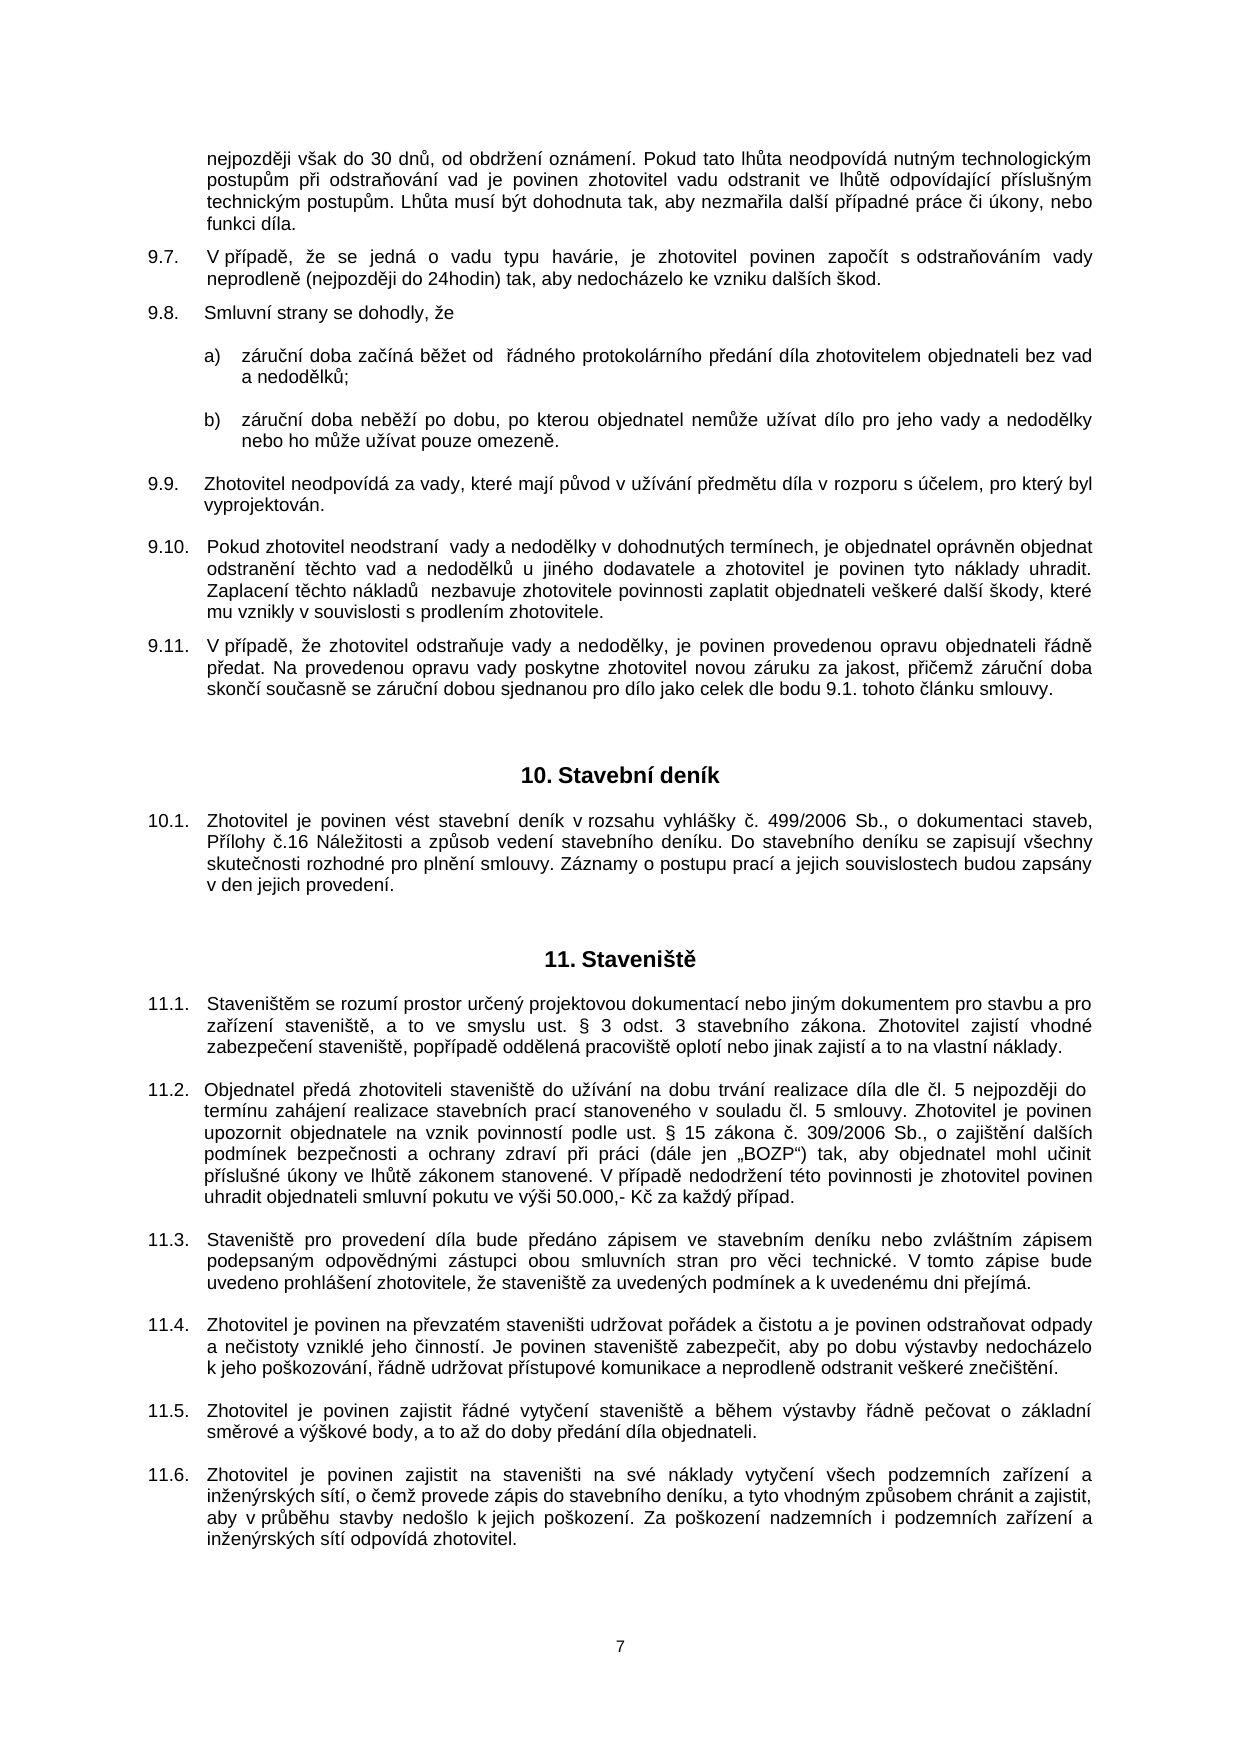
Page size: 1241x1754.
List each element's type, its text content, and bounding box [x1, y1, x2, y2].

list záruční doba začíná běžet od řádného protokolárního předání díla zhotovitelem objednateli bez vad a nedodělků; [204, 344, 1093, 387]
text Pokud zhotovitel neodstraní vady a nedodělky v dohodnutých termínech, je objednatel oprávněn objednat odstranění těchto vad a nedodělků u jiného dodavatele a zhotovitel je povinen tyto náklady uhradit. Zaplacení těchto nákladů nezbavuje zhotovitele povinnosti zaplatit objednateli veškeré další škody, které mu vznikly v souvislosti s prodlením zhotovitele. [148, 536, 1093, 622]
list Objednatel předá zhotoviteli staveniště do užívání na dobu trvání realizace díla dle čl. 5 nejpozději do termínu zahájení realizace stavebních prací stanoveného v souladu čl. 5 smlouvy. Zhotovitel je povinen upozornit objednatele na vznik povinností podle ust. § 15 zákona č. 309/2006 Sb., o zajištění dalších podmínek bezpečnosti a ochrany zdraví při práci (dále jen „BOZP“) tak, aby objednatel mohl učinit příslušné úkony ve lhůtě zákonem stanovené. V případě nedodržení této povinnosti je zhotovitel povinen uhradit objednateli smluvní pokutu ve výši 50.000,- Kč za každý případ. [148, 1078, 1093, 1208]
text V případě, že zhotovitel odstraňuje vady a nedodělky, je povinen provedenou opravu objednateli řádně předat. Na provedenou opravu vady poskytne zhotovitel novou záruku za jakost, přičemž záruční doba skončí současně se záruční dobou sjednanou pro dílo jako celek dle bodu 9.1. tohoto článku smlouvy. [148, 635, 1093, 700]
list Zhotovitel je povinen zajistit na staveništi na své náklady vytyčení všech podzemních zařízení a inženýrských sítí, o čemž provede zápis do stavebního deníku, a tyto vhodným způsobem chránit a zajistit, aby v průběhu stavby nedošlo k jejich poškození. Za poškození nadzemních i podzemních zařízení a inženýrských sítí odpovídá zhotovitel. [148, 1463, 1093, 1550]
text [148, 148, 1093, 234]
list Zhotovitel je povinen vést stavební deník v rozsahu vyhlášky č. 499/2006 Sb., o dokumentaci staveb, Přílohy č.16 Náležitosti a způsob vedení stavebního deníku. Do stavebního deníku se zapisují všechny skutečnosti rozhodné pro plnění smlouvy. Záznamy o postupu prací a jejich souvislostech budou zapsány v den jejich provedení. [148, 809, 1093, 896]
list Zhotovitel je povinen zajistit řádné vytyčení staveniště a během výstavby řádně pečovat o základní směrové a výškové body, a to až do doby předání díla objednateli. [148, 1399, 1093, 1443]
list Zhotovitel neodpovídá za vady, které mají původ v užívání předmětu díla v rozporu s účelem, pro který byl vyprojektován. [148, 472, 1093, 515]
text V případě, že se jedná o vadu typu havárie, je zhotovitel povinen započít s odstraňováním vady neprodleně (nejpozději do 24hodin) tak, aby nedocházelo ke vzniku dalších škod. [148, 246, 1093, 289]
list Smluvní strany se dohodly, že [148, 302, 1093, 323]
list Staveniště pro provedení díla bude předáno zápisem ve stavebním deníku nebo zvláštním zápisem podepsaným odpovědnými zástupci obou smluvních stran pro věci technické. V tomto zápise bude uvedeno prohlášení zhotovitele, že staveniště za uvedených podmínek a k uvedenému dni přejímá. [148, 1228, 1093, 1293]
list Staveništěm se rozumí prostor určený projektovou dokumentací nebo jiným dokumentem pro stavbu a pro zařízení staveniště, a to ve smyslu ust. § 3 odst. 3 stavebního zákona. Zhotovitel zajistí vhodné zabezpečení staveniště, popřípadě oddělená pracoviště oplotí nebo jinak zajistí a to na vlastní náklady. [148, 993, 1093, 1057]
list Stavební deník [148, 762, 1093, 788]
list záruční doba neběží po dobu, po kterou objednatel nemůže užívat dílo pro jeho vady a nedodělky nebo ho může užívat pouze omezeně. [204, 408, 1093, 451]
list Staveniště [148, 946, 1093, 972]
list Zhotovitel je povinen na převzatém staveništi udržovat pořádek a čistotu a je povinen odstraňovat odpady a nečistoty vzniklé jeho činností. Je povinen staveniště zabezpečit, aby po dobu výstavby nedocházelo k jeho poškozování, řádně udržovat přístupové komunikace a neprodleně odstranit veškeré znečištění. [148, 1314, 1093, 1379]
